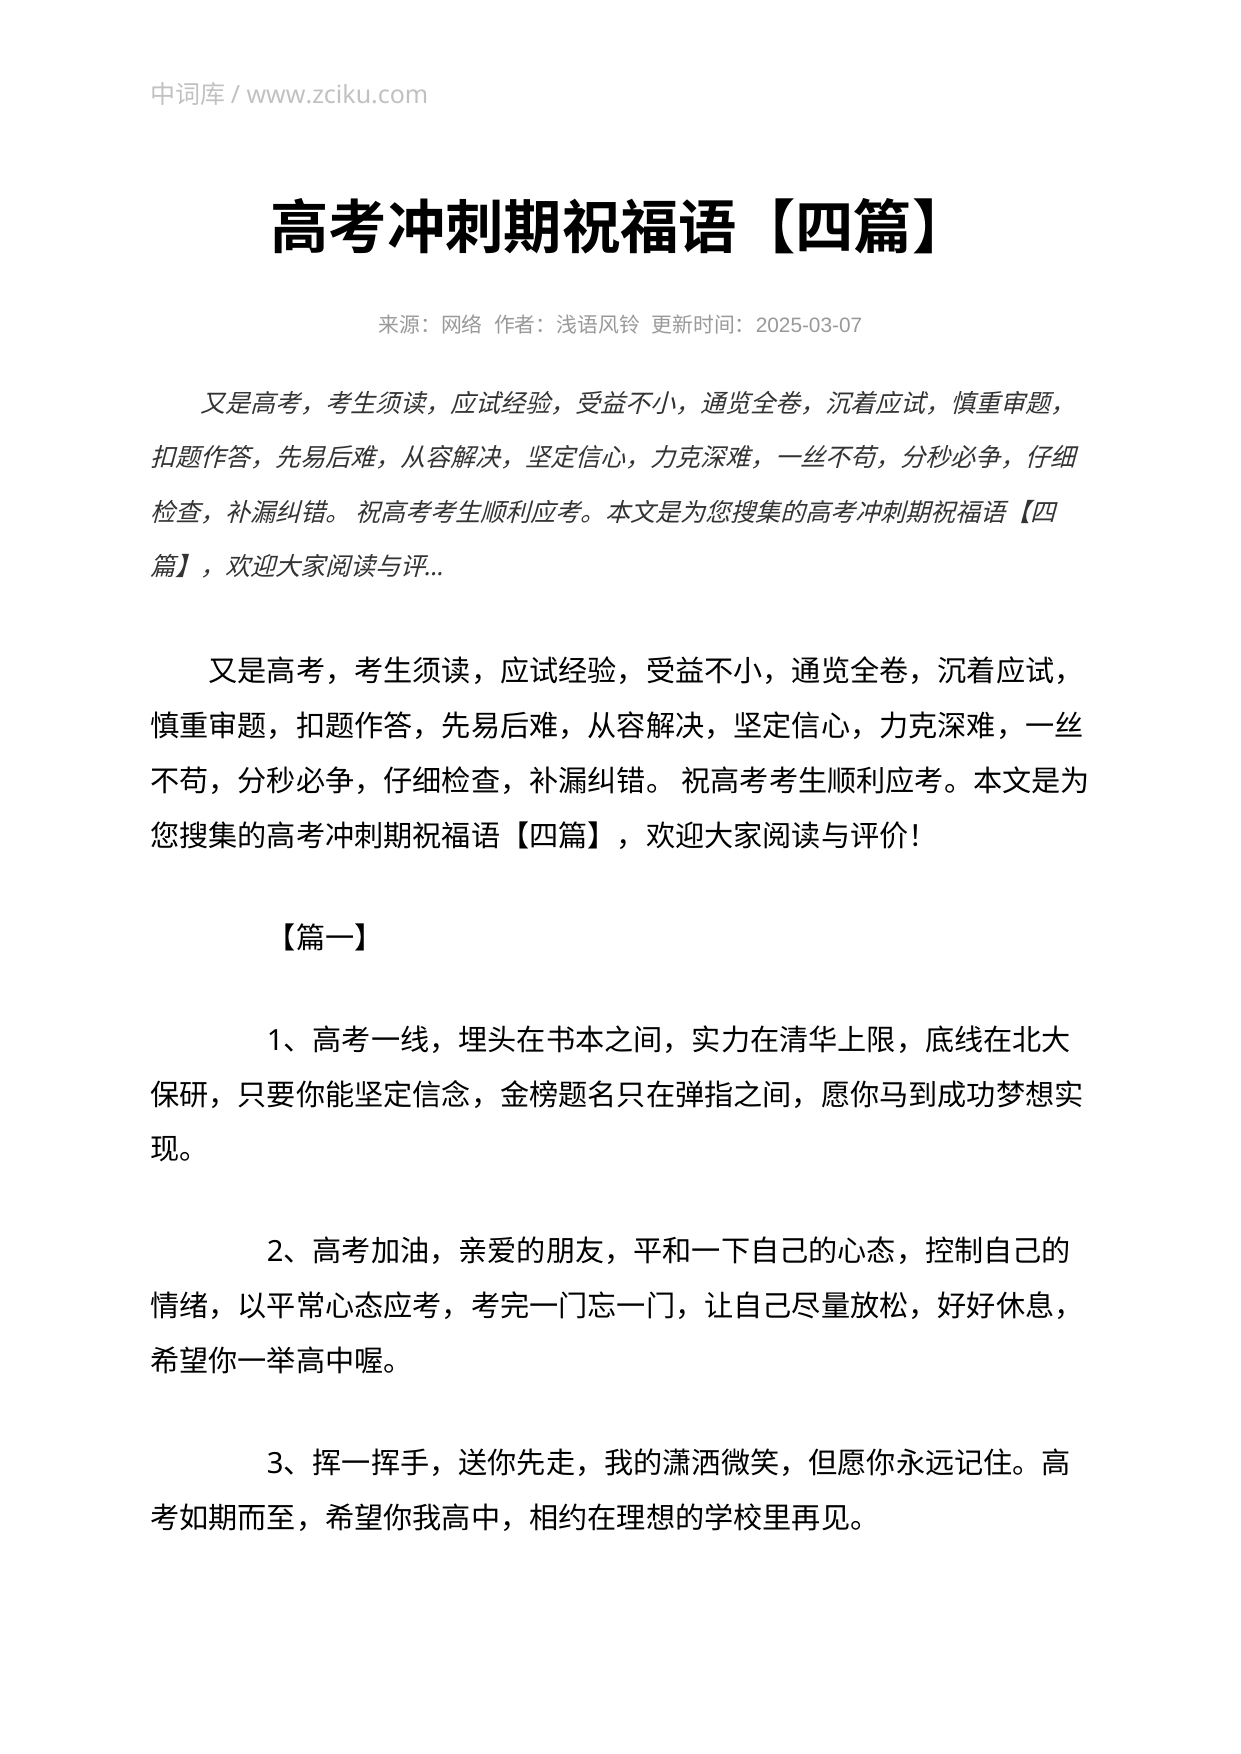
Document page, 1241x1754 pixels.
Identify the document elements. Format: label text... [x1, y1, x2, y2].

subtitle 高考冲刺期祝福语【四篇】 [150, 181, 1090, 266]
text 2、高考加油，亲爱的朋友，平和一下自己的心态，控制自己的情绪，以平常心态应考，考完一门忘一门，让自己尽量放松，好好休息，希望你一举高中喔。 [150, 1228, 1090, 1380]
text 1、高考一线，埋头在书本之间，实力在清华上限，底线在北大保研，只要你能坚定信念，金榜题名只在弹指之间，愿你马到成功梦想实现。 [150, 1016, 1090, 1168]
text 又是高考，考生须读，应试经验，受益不小，通览全卷，沉着应试，慎重审题，扣题作答，先易后难，从容解决，坚定信心，力克深难，一丝不苟，分秒必争，仔细检查，补漏纠错。 祝高考考生顺利应考。本文是为您搜集的高考冲刺期祝福语【四篇】，欢迎大家阅读与评... [150, 383, 1090, 583]
text 又是高考，考生须读，应试经验，受益不小，通览全卷，沉着应试，慎重审题，扣题作答，先易后难，从容解决，坚定信心，力克深难，一丝不苟，分秒必争，仔细检查，补漏纠错。 祝高考考生顺利应考。本文是为您搜集的高考冲刺期祝福语【四篇】，欢迎大家阅读与评价！ [150, 648, 1090, 855]
text 3、挥一挥手，送你先走，我的潇洒微笑，但愿你永远记住。高考如期而至，希望你我高中，相约在理想的学校里再见。 [150, 1439, 1090, 1537]
text 来源：网络 作者：浅语风铃 更新时间：2025-03-07 [150, 313, 1090, 337]
text 【篇一】 [150, 914, 1090, 957]
